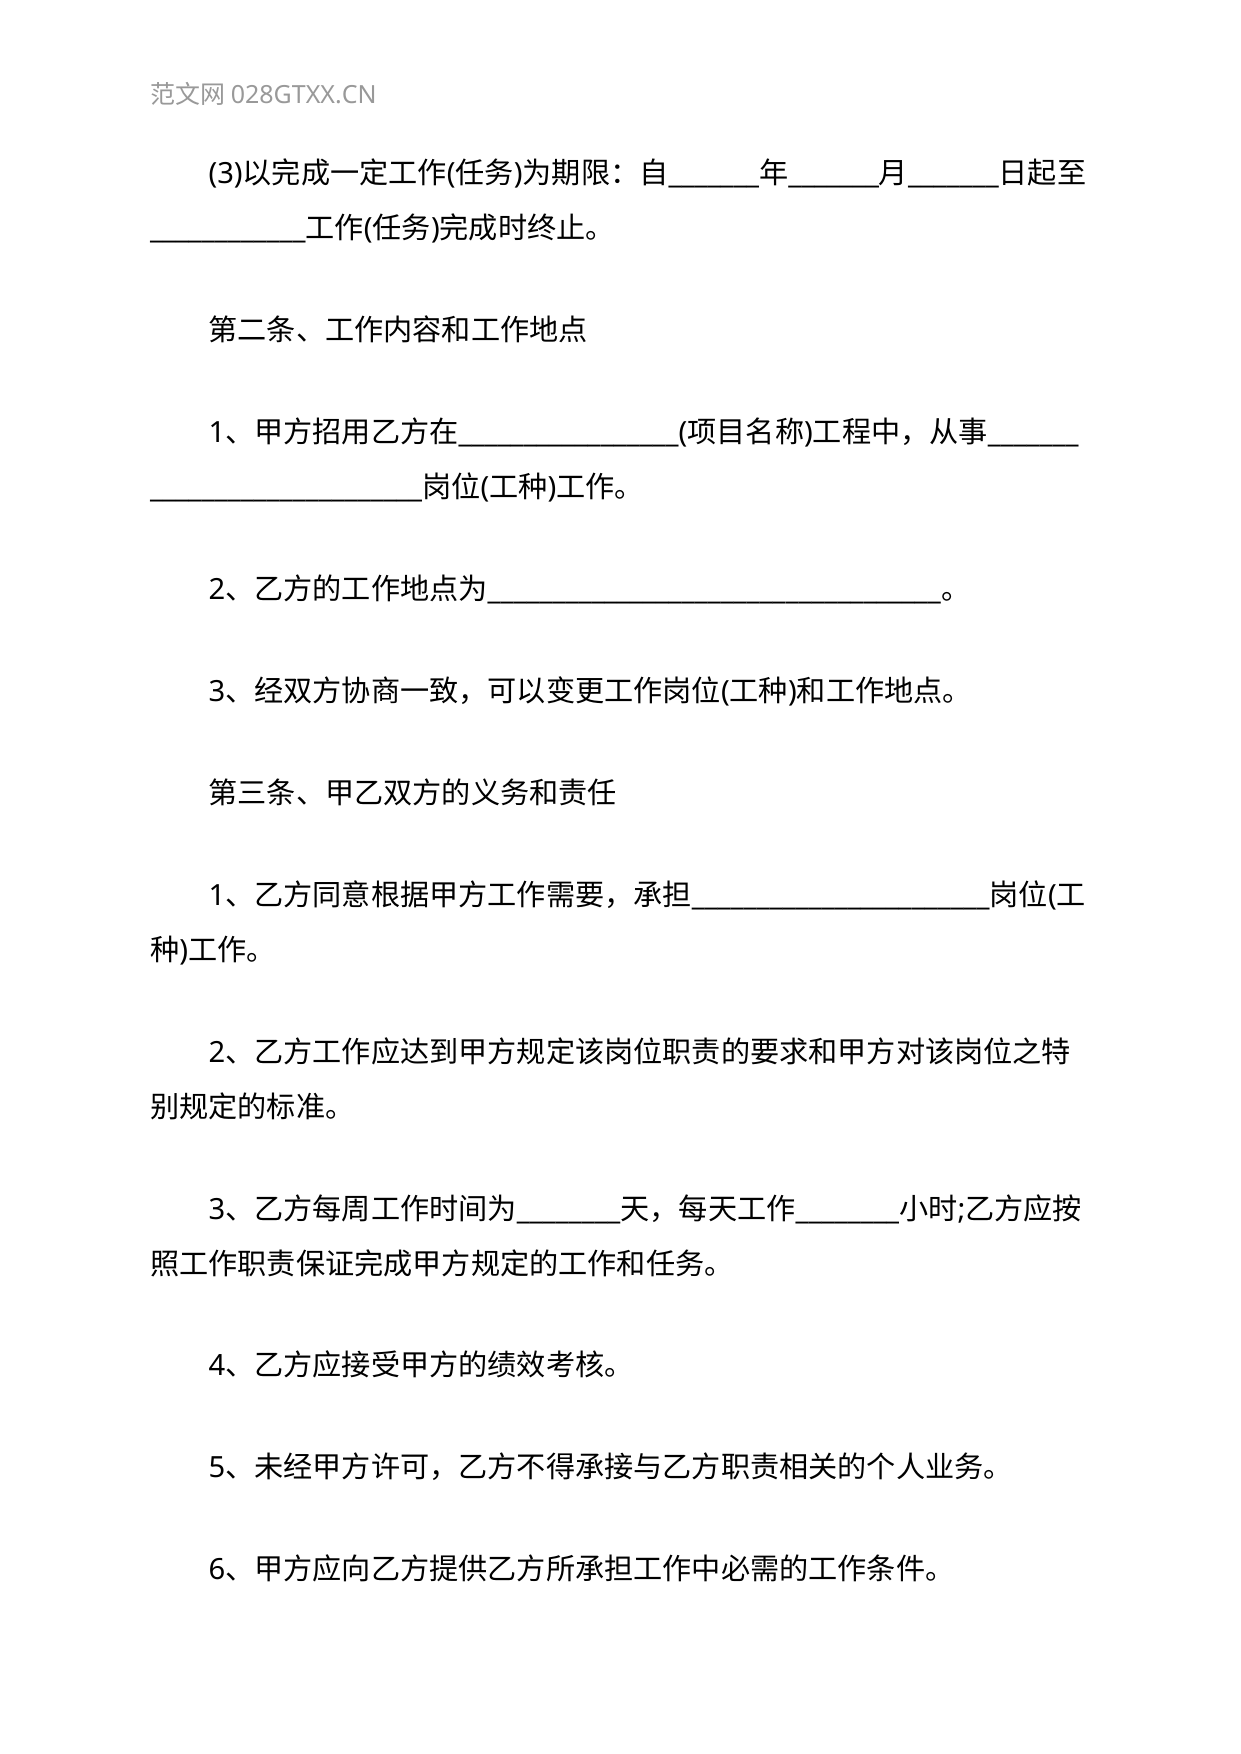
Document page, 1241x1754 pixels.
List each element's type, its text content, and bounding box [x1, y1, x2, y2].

text 第二条、工作内容和工作地点 [150, 307, 1090, 349]
text (3)以完成一定工作(任务)为期限：自_______年_______月_______日起至____________工作(任务)完成时终止。 [150, 150, 1090, 247]
text 5、未经甲方许可，乙方不得承接与乙方职责相关的个人业务。 [150, 1444, 1090, 1486]
text 6、甲方应向乙方提供乙方所承担工作中必需的工作条件。 [150, 1546, 1090, 1588]
text 第三条、甲乙双方的义务和责任 [150, 770, 1090, 812]
text 2、乙方的工作地点为___________________________________。 [150, 566, 1090, 608]
text 3、乙方每周工作时间为________天，每天工作________小时;乙方应按照工作职责保证完成甲方规定的工作和任务。 [150, 1185, 1090, 1282]
text 2、乙方工作应达到甲方规定该岗位职责的要求和甲方对该岗位之特别规定的标准。 [150, 1028, 1090, 1126]
text 3、经双方协商一致，可以变更工作岗位(工种)和工作地点。 [150, 668, 1090, 710]
text 4、乙方应接受甲方的绩效考核。 [150, 1342, 1090, 1384]
text 1、甲方招用乙方在_________________(项目名称)工程中，从事____________________________岗位(工种)工作。 [150, 409, 1090, 506]
text 1、乙方同意根据甲方工作需要，承担_______________________岗位(工种)工作。 [150, 871, 1090, 969]
